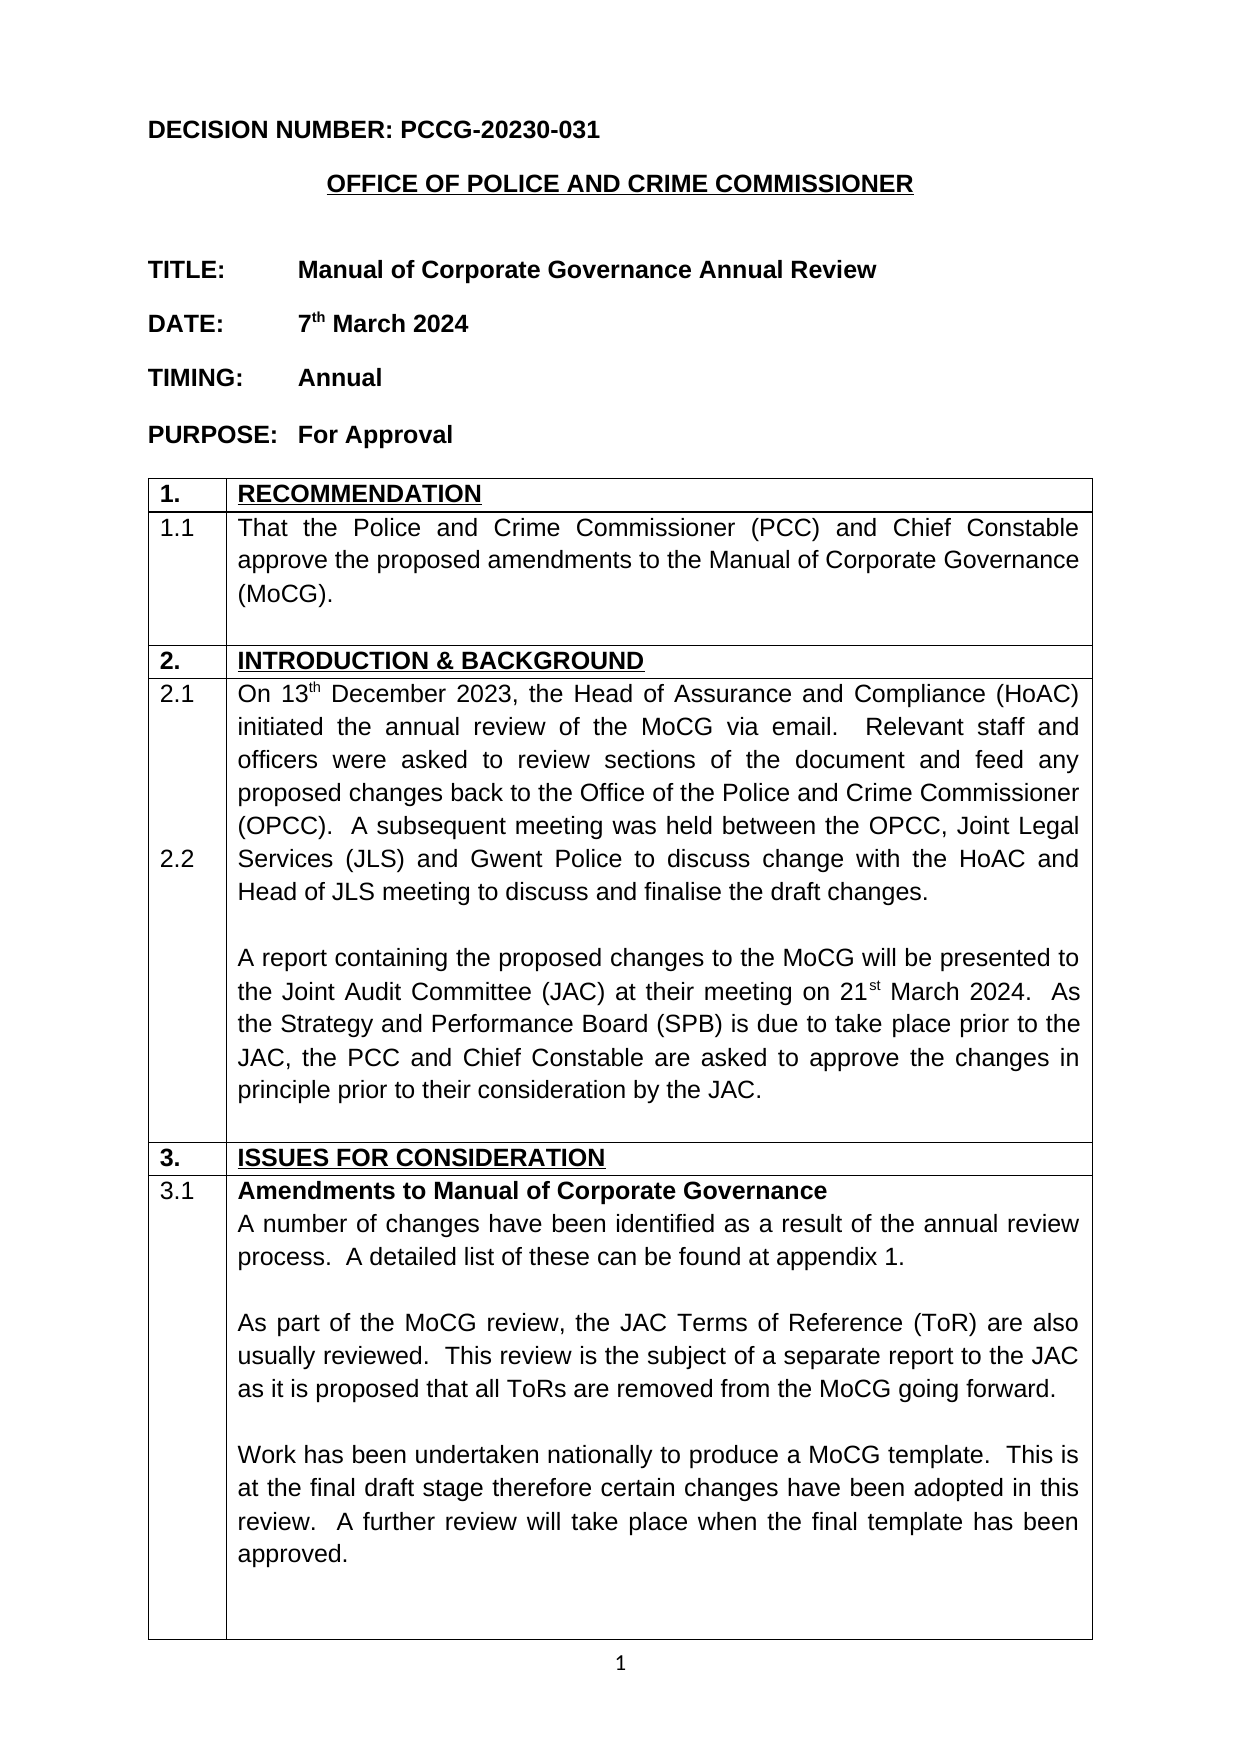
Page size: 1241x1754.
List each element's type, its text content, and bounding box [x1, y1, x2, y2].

table_cell 3. [149, 1143, 226, 1175]
table_cell 2. [149, 646, 226, 678]
text PURPOSE: For Approval [148, 420, 1092, 449]
table_header 1. [149, 479, 226, 511]
text DECISION NUMBER: PCCG-20230-031 [148, 115, 1092, 144]
text TITLE: Manual of Corporate Governance Annual Review [148, 255, 1092, 284]
table_cell ISSUES FOR CONSIDERATION [227, 1143, 1092, 1175]
table_cell 3.1 [149, 1176, 226, 1638]
table_header RECOMMENDATION [227, 479, 1092, 511]
table_cell On 13th December 2023, the Head of Assurance and Compliance (HoAC) initiated the annual review of the MoCG via email. Relevant staff and officers were asked to review sections of the document and feed any proposed changes back to the Office of the Police and Crime Commissioner (OPCC). A subsequent meeting was held between the OPCC, Joint Legal Services (JLS) and Gwent Police to discuss change with the HoAC and Head of JLS meeting to discuss and finalise the draft changes. A report containing the proposed changes to the MoCG will be presented to the Joint Audit Committee (JAC) at their meeting on 21st March 2024. As the Strategy and Performance Board (SPB) is due to take place prior to the JAC, the PCC and Chief Constable are asked to approve the changes in principle prior to their consideration by the JAC. [227, 679, 1092, 1142]
text DATE: 7th March 2024 [148, 309, 1092, 338]
table_cell That the Police and Crime Commissioner (PCC) and Chief Constable approve the proposed amendments to the Manual of Corporate Governance (MoCG). [227, 513, 1092, 644]
table_cell INTRODUCTION & BACKGROUND [227, 646, 1092, 678]
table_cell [227, 1176, 1092, 1638]
text OFFICE OF POLICE AND CRIME COMMISSIONER [148, 169, 1092, 230]
text TIMING: Annual [148, 363, 1092, 392]
table_cell 1.1 [149, 513, 226, 644]
table_cell 2.1 2.2 [149, 679, 226, 1142]
